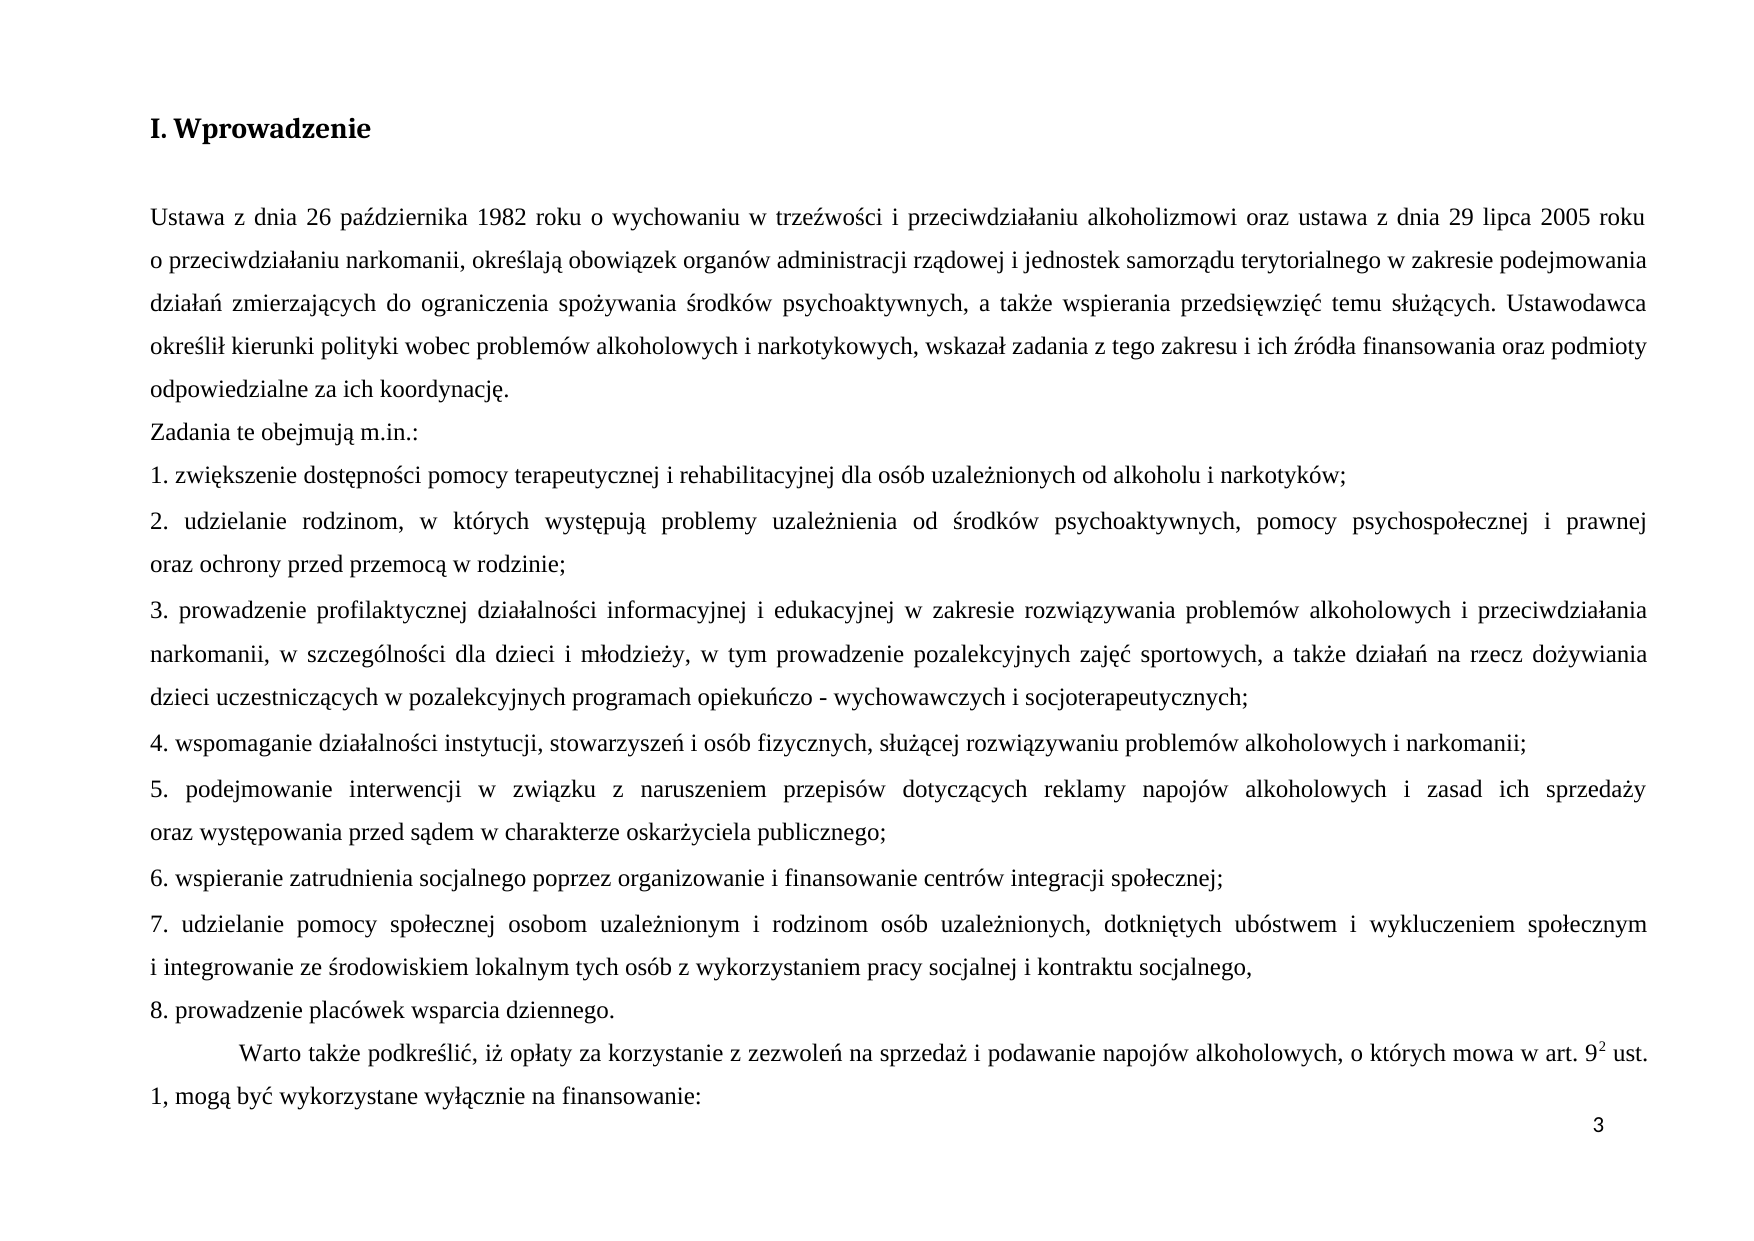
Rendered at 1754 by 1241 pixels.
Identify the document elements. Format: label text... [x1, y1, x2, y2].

text 5. podejmowanie interwencji w związku z naruszeniem przepisów dotyczących reklamy napojów alkoholowych i zasad ich sprzedaży oraz występowania przed sądem w charakterze oskarżyciela publicznego; [150, 774, 1648, 846]
text 8. prowadzenie placówek wsparcia dziennego. [150, 995, 1648, 1024]
text 2. udzielanie rodzinom, w których występują problemy uzależnienia od środków psychoaktywnych, pomocy psychospołecznej i prawnej oraz ochrony przed przemocą w rodzinie; [150, 506, 1648, 578]
text 6. wspieranie zatrudnienia socjalnego poprzez organizowanie i finansowanie centrów integracji społecznej; [150, 863, 1648, 891]
text Ustawa z dnia 26 października 1982 roku o wychowaniu w trzeźwości i przeciwdziałaniu alkoholizmowi oraz ustawa z dnia 29 lipca 2005 roku o przeciwdziałaniu narkomanii, określają obowiązek organów administracji rządowej i jednostek samorządu terytorialnego w zakresie podejmowania działań zmierzających do ograniczenia spożywania środków psychoaktywnych, a także wspierania przedsięwzięć temu służących. Ustawodawca określił kierunki polityki wobec problemów alkoholowych i narkotykowych, wskazał zadania z tego zakresu i ich źródła finansowania oraz podmioty odpowiedzialne za ich koordynację. [150, 202, 1648, 403]
text 1. zwiększenie dostępności pomocy terapeutycznej i rehabilitacyjnej dla osób uzależnionych od alkoholu i narkotyków; [150, 461, 1648, 489]
text 7. udzielanie pomocy społecznej osobom uzależnionym i rodzinom osób uzależnionych, dotkniętych ubóstwem i wykluczeniem społecznym i integrowanie ze środowiskiem lokalnym tych osób z wykorzystaniem pracy socjalnej i kontraktu socjalnego, [150, 909, 1648, 981]
text 3. prowadzenie profilaktycznej działalności informacyjnej i edukacyjnej w zakresie rozwiązywania problemów alkoholowych i przeciwdziałania narkomanii, w szczególności dla dzieci i młodzieży, w tym prowadzenie pozalekcyjnych zajęć sportowych, a także działań na rzecz dożywiania dzieci uczestniczących w pozalekcyjnych programach opiekuńczo - wychowawczych i socjoterapeutycznych; [150, 596, 1648, 711]
text Warto także podkreślić, iż opłaty za korzystanie z zezwoleń na sprzedaż i podawanie napojów alkoholowych, o których mowa w art. 92 ust. 1, mogą być wykorzystane wyłącznie na finansowanie: [150, 1038, 1648, 1110]
subtitle I. Wprowadzenie [150, 112, 1604, 146]
text 4. wspomaganie działalności instytucji, stowarzyszeń i osób fizycznych, służącej rozwiązywaniu problemów alkoholowych i narkomanii; [150, 728, 1648, 756]
text Zadania te obejmują m.in.: [150, 417, 1648, 446]
